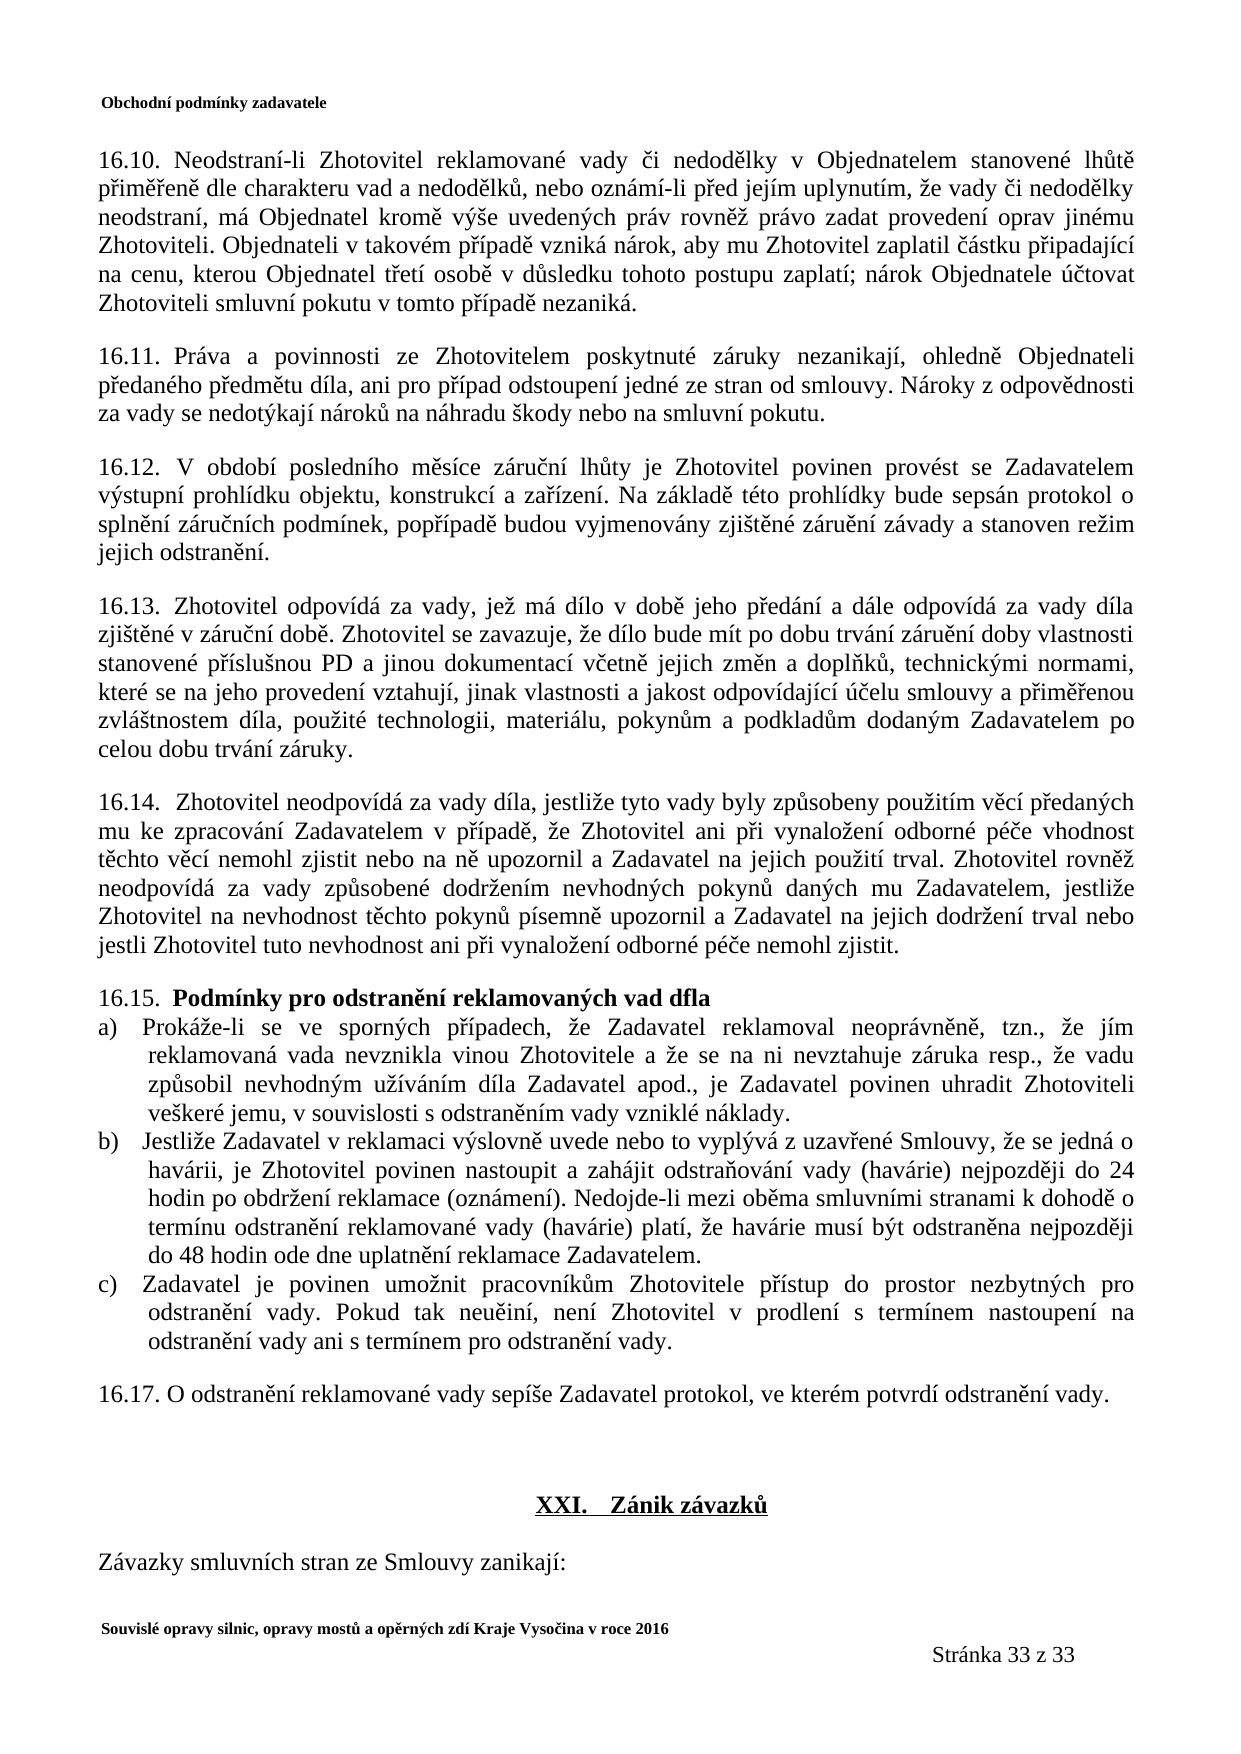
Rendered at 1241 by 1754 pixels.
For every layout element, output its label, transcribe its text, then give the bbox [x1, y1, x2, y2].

list Podmínky pro odstranění reklamovaných vad dfla [98, 984, 1135, 1012]
list Zhotovitel neodpovídá za vady díla, jestliže tyto vady byly způsobeny použitím věcí předaných mu ke zpracování Zadavatelem v případě, že Zhotovitel ani při vynaložení odborné péče vhodnost těchto věcí nemohl zjistit nebo na ně upozornil a Zadavatel na jejich použití trval. Zhotovitel rovněž neodpovídá za vady způsobené dodržením nevhodných pokynů daných mu Zadavatelem, jestliže Zhotovitel na nevhodnost těchto pokynů písemně upozornil a Zadavatel na jejich dodržení trval nebo jestli Zhotovitel tuto nevhodnost ani při vynaložení odborné péče nemohl zjistit. [98, 788, 1135, 959]
list Zhotovitel odpovídá za vady, jež má dílo v době jeho předání a dále odpovídá za vady díla zjištěné v záruční době. Zhotovitel se zavazuje, že dílo bude mít po dobu trvání záruění doby vlastnosti stanovené příslušnou PD a jinou dokumentací včetně jejich změn a doplňků, technickými normami, které se na jeho provedení vztahují, jinak vlastnosti a jakost odpovídající účelu smlouvy a přiměřenou zvláštnostem díla, použité technologii, materiálu, pokynům a podkladům dodaným Zadavatelem po celou dobu trvání záruky. [98, 591, 1135, 763]
list Jestliže Zadavatel v reklamaci výslovně uvede nebo to vyplývá z uzavřené Smlouvy, že se jedná o havárii, je Zhotovitel povinen nastoupit a zahájit odstraňování vady (havárie) nejpozději do 24 hodin po obdržení reklamace (oznámení). Nedojde-li mezi oběma smluvními stranami k dohodě o termínu odstranění reklamované vady (havárie) platí, že havárie musí být odstraněna nejpozději do 48 hodin ode dne uplatnění reklamace Zadavatelem. [98, 1127, 1135, 1269]
list Zadavatel je povinen umožnit pracovníkům Zhotovitele přístup do prostor nezbytných pro odstranění vady. Pokud tak neuěiní, není Zhotovitel v prodlení s termínem nastoupení na odstranění vady ani s termínem pro odstranění vady. [98, 1269, 1135, 1355]
list Prokáže-li se ve sporných případech, že Zadavatel reklamoval neoprávněně, tzn., že jím reklamovaná vada nevznikla vinou Zhotovitele a že se na ni nevztahuje záruka resp., že vadu způsobil nevhodným užíváním díla Zadavatel apod., je Zadavatel povinen uhradit Zhotoviteli veškeré jemu, v souvislosti s odstraněním vady vzniklé náklady. [98, 1012, 1135, 1127]
text Stránka 33 z 33 [932, 1644, 1075, 1667]
list Zánik závazků [535, 1493, 768, 1515]
list Neodstraní-li Zhotovitel reklamované vady či nedodělky v Objednatelem stanovené lhůtě přiměřeně dle charakteru vad a nedodělků, nebo oznámí-li před jejím uplynutím, že vady či nedodělky neodstraní, má Objednatel kromě výše uvedených práv rovněž právo zadat provedení oprav jinému Zhotoviteli. Objednateli v takovém případě vzniká nárok, aby mu Zhotovitel zaplatil částku připadající na cenu, kterou Objednatel třetí osobě v důsledku tohoto postupu zaplatí; nárok Objednatele účtovat Zhotoviteli smluvní pokutu v tomto případě nezaniká. [98, 145, 1135, 317]
text Závazky smluvních stran ze Smlouvy zanikají: [98, 1550, 567, 1575]
text Obchodní podmínky zadavatele [101, 95, 327, 112]
text 16.17. O odstranění reklamované vady sepíše Zadavatel protokol, ve kterém potvrdí odstranění vady. [98, 1383, 1135, 1408]
text Souvislé opravy silnic, opravy mostů a opěrných zdí Kraje Vysočina v roce 2016 [101, 1621, 669, 1638]
list V období posledního měsíce záruční lhůty je Zhotovitel povinen provést se Zadavatelem výstupní prohlídku objektu, konstrukcí a zařízení. Na základě této prohlídky bude sepsán protokol o splnění záručních podmínek, popřípadě budou vyjmenovány zjištěné záruění závady a stanoven režim jejich odstranění. [98, 452, 1135, 566]
list Práva a povinnosti ze Zhotovitelem poskytnuté záruky nezanikají, ohledně Objednateli předaného předmětu díla, ani pro případ odstoupení jedné ze stran od smlouvy. Nároky z odpovědnosti za vady se nedotýkají nároků na náhradu škody nebo na smluvní pokutu. [98, 342, 1135, 427]
